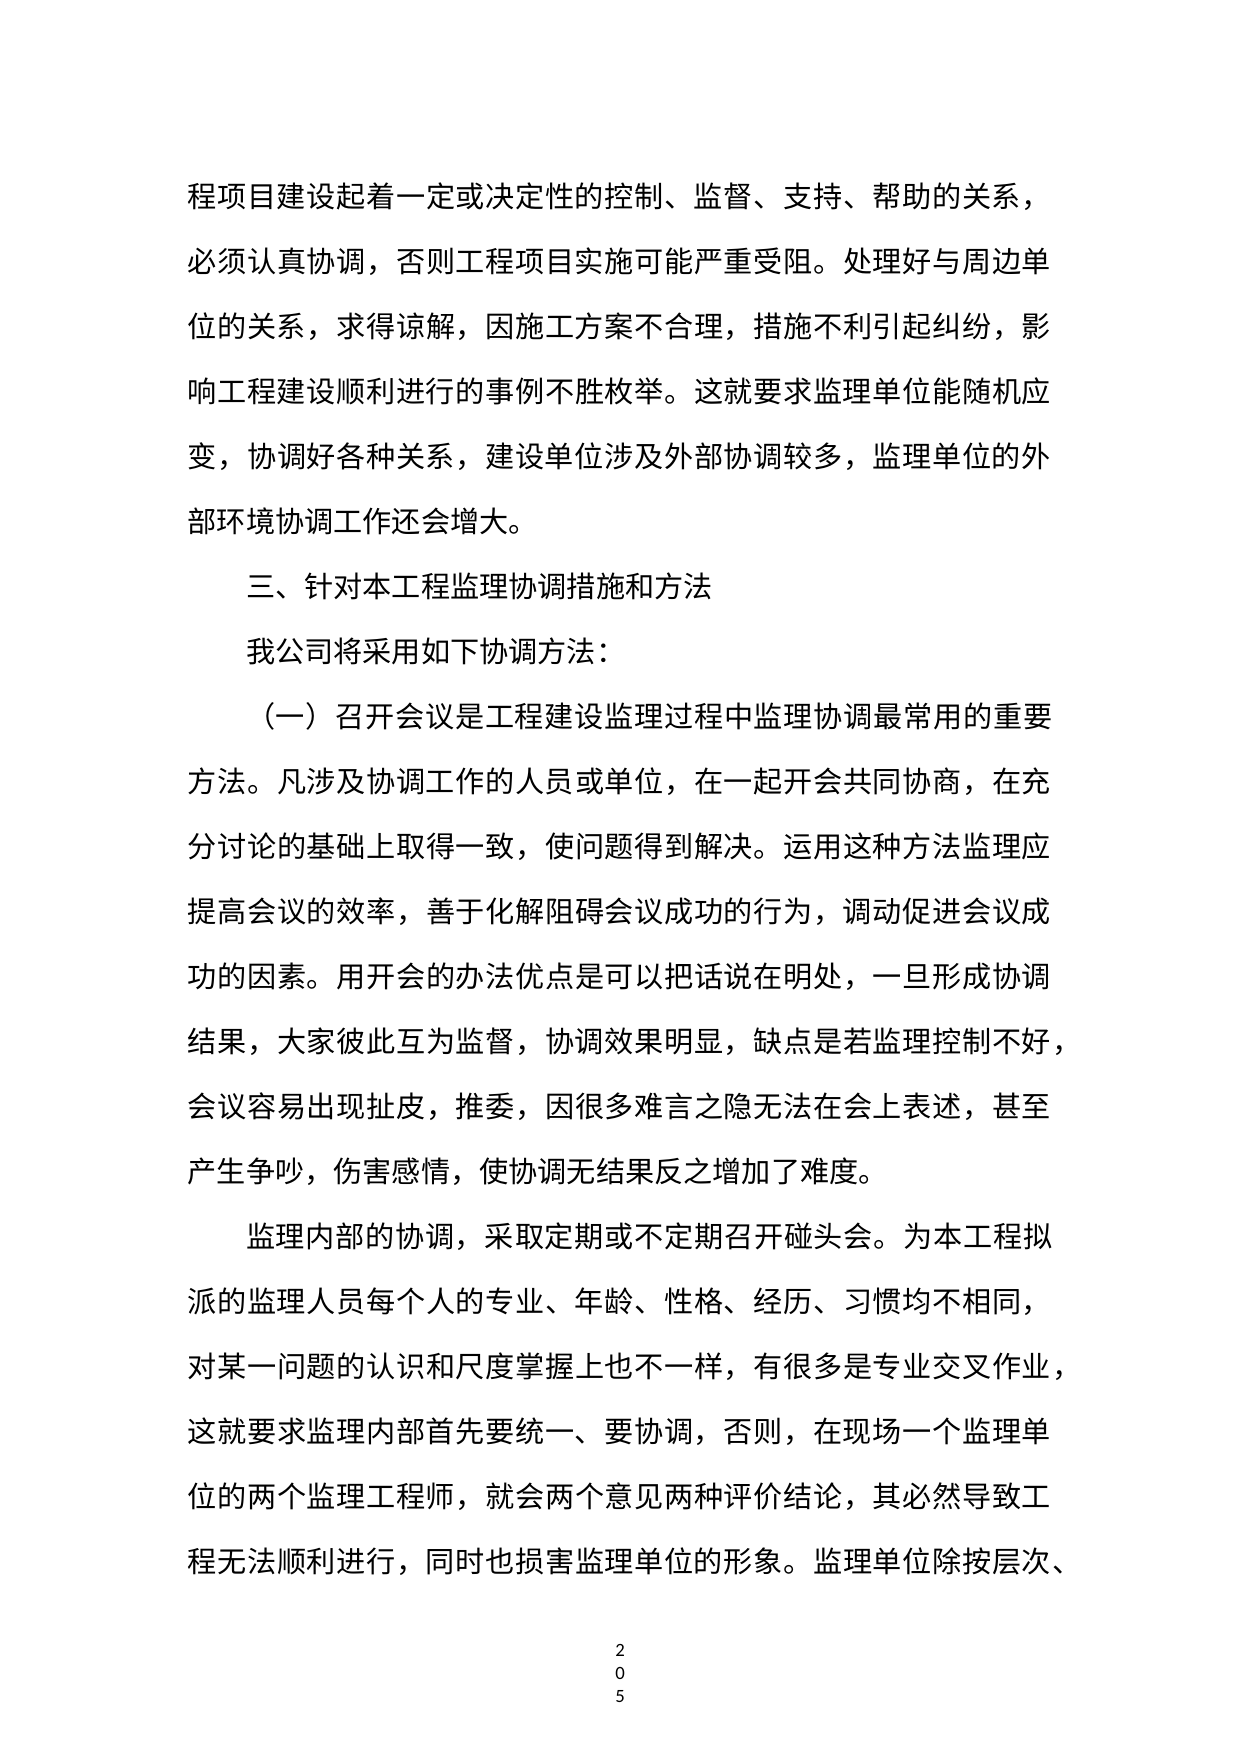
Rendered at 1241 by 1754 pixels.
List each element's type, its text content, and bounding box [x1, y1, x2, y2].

text （一）召开会议是工程建设监理过程中监理协调最常用的重要方法。凡涉及协调工作的人员或单位，在一起开会共同协商，在充分讨论的基础上取得一致，使问题得到解决。运用这种方法监理应提高会议的效率，善于化解阻碍会议成功的行为，调动促进会议成功的因素。用开会的办法优点是可以把话说在明处，一旦形成协调结果，大家彼此互为监督，协调效果明显，缺点是若监理控制不好，会议容易出现扯皮，推委，因很多难言之隐无法在会上表述，甚至产生争吵，伤害感情，使协调无结果反之增加了难度。 [187, 682, 1053, 1202]
text 我公司将采用如下协调方法： [187, 617, 1053, 682]
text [187, 162, 1053, 552]
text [187, 1202, 1053, 1592]
text 三、针对本工程监理协调措施和方法 [187, 552, 1053, 617]
